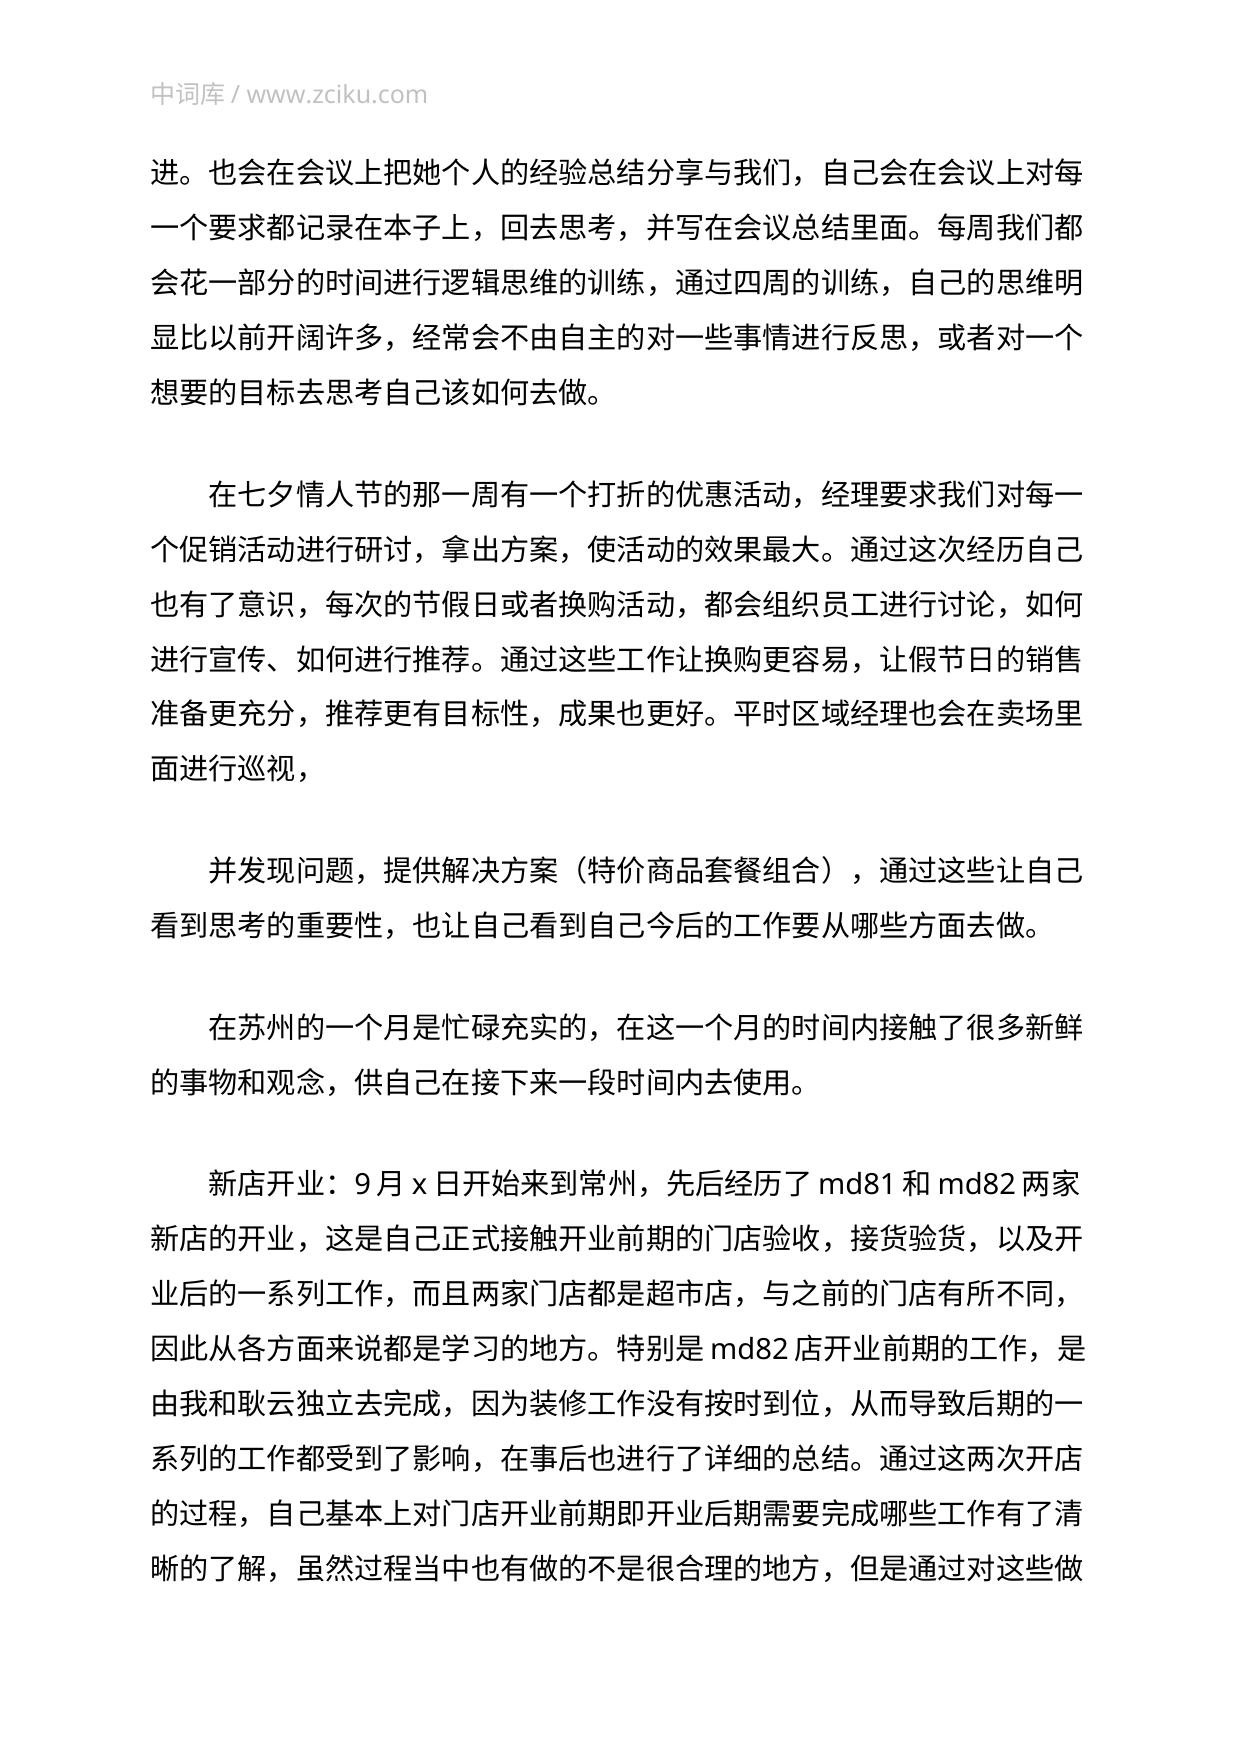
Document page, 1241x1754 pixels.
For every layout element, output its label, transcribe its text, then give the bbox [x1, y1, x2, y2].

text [150, 1161, 1090, 1588]
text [150, 150, 1090, 412]
text 在苏州的一个月是忙碌充实的，在这一个月的时间内接触了很多新鲜的事物和观念，供自己在接下来一段时间内去使用。 [150, 1004, 1090, 1101]
text 在七夕情人节的那一周有一个打折的优惠活动，经理要求我们对每一个促销活动进行研讨，拿出方案，使活动的效果最大。通过这次经历自己也有了意识，每次的节假日或者换购活动，都会组织员工进行讨论，如何进行宣传、如何进行推荐。通过这些工作让换购更容易，让假节日的销售准备更充分，推荐更有目标性，成果也更好。平时区域经理也会在卖场里面进行巡视， [150, 471, 1090, 788]
text 并发现问题，提供解决方案（特价商品套餐组合），通过这些让自己看到思考的重要性，也让自己看到自己今后的工作要从哪些方面去做。 [150, 848, 1090, 945]
